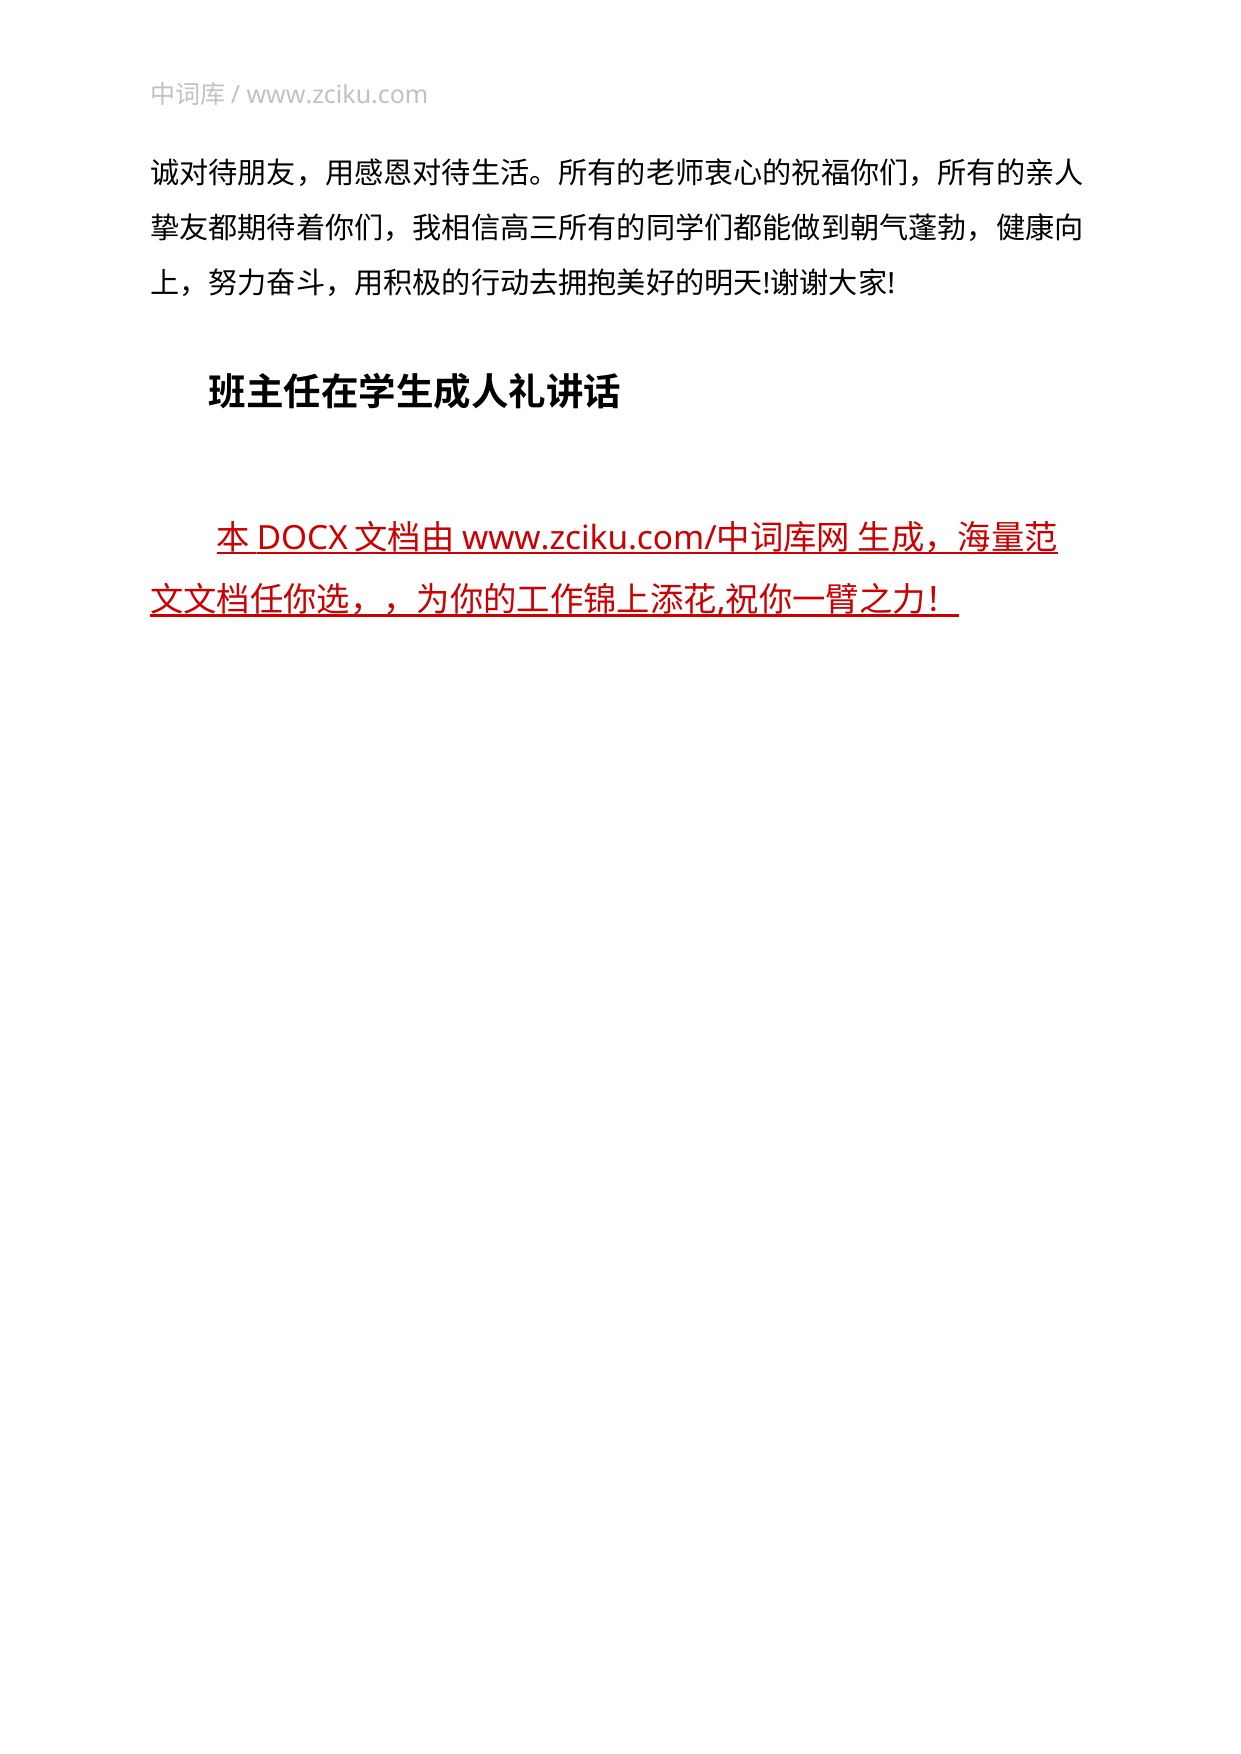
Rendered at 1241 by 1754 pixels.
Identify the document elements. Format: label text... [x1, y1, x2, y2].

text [150, 150, 1090, 302]
text 班主任在学生成人礼讲话 [150, 362, 1090, 416]
text 本DOCX文档由 www.zciku.com/中词库网 生成，海量范文文档任你选，，为你的工作锦上添花,祝你一臂之力！ [150, 510, 1090, 622]
